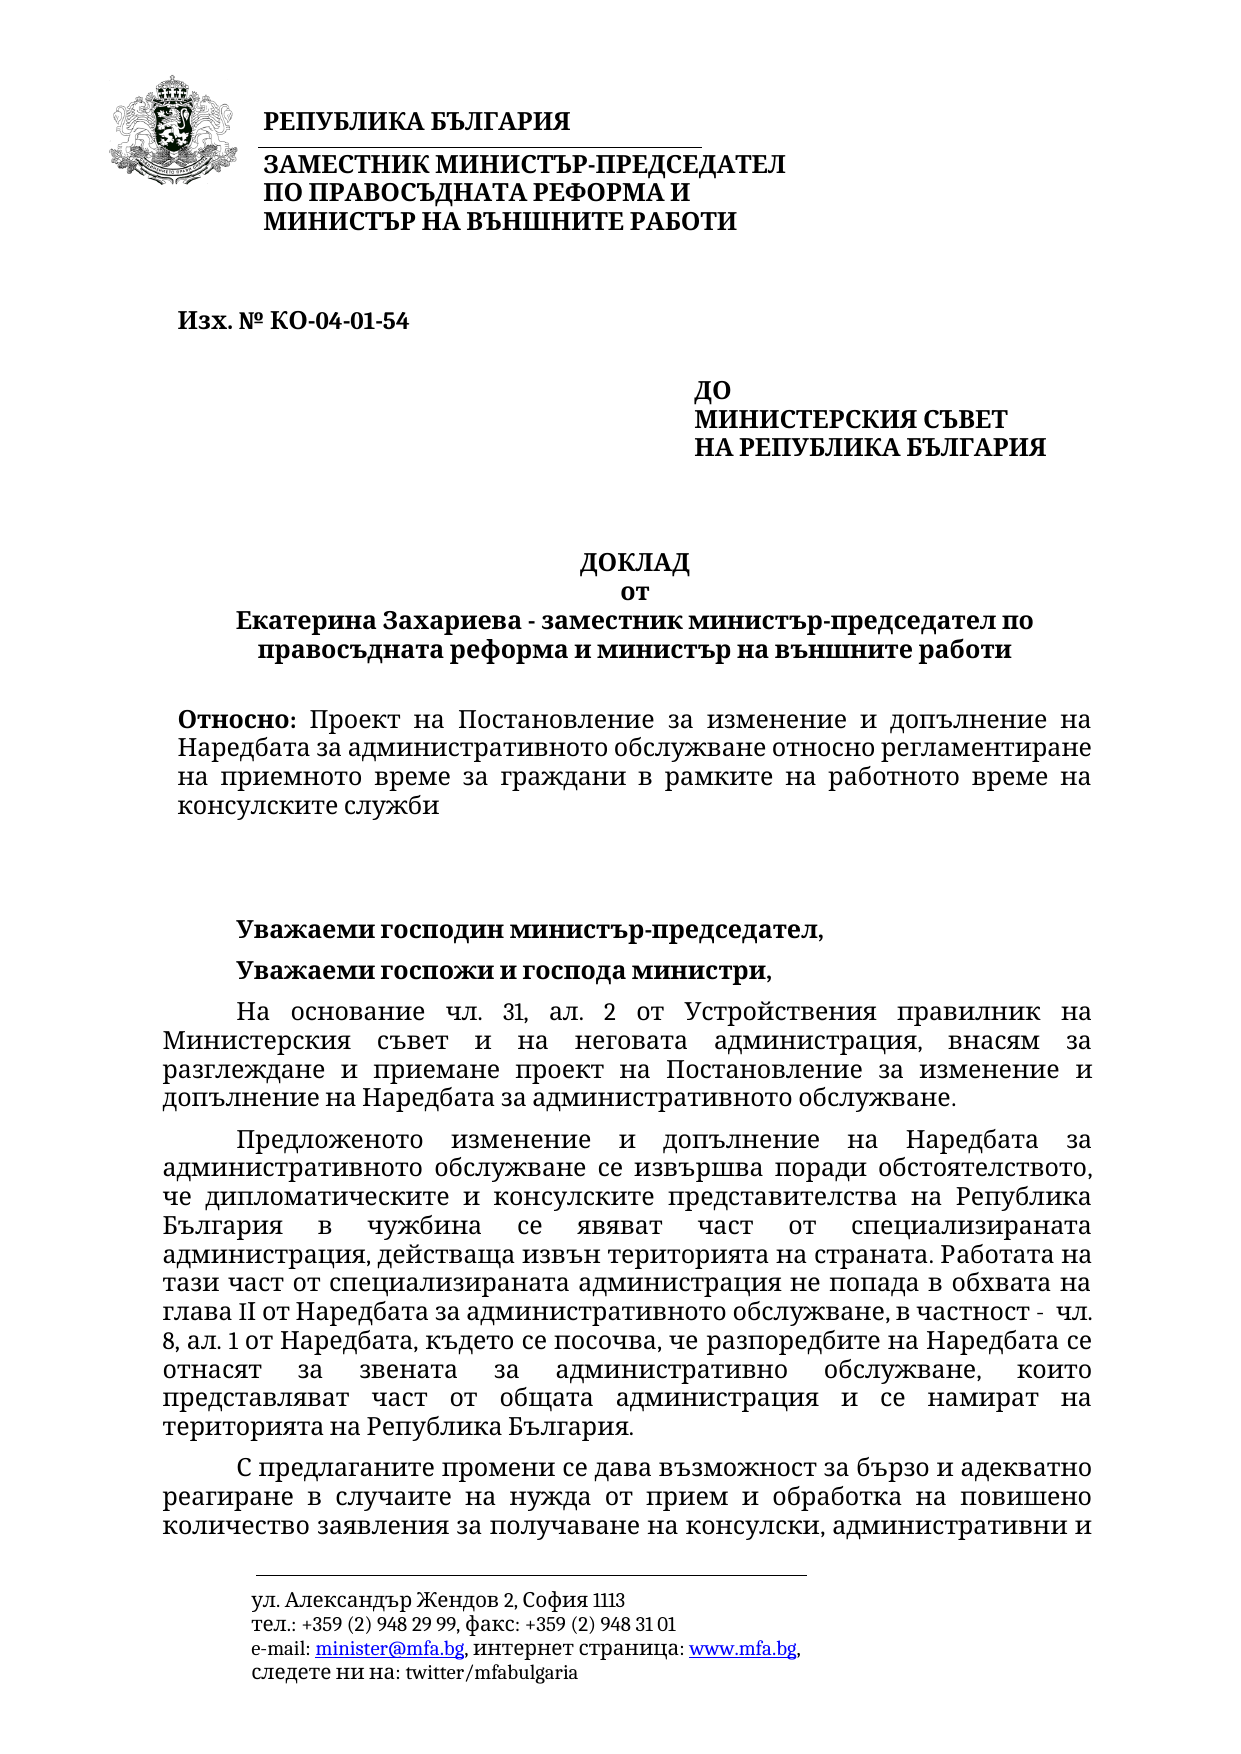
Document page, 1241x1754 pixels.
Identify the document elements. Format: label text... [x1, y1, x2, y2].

text от [177, 578, 1092, 607]
text Относно: Проект на Постановление за изменение и допълнение на Наредбата за административното обслужване относно регламентиране на приемното време за граждани в рамките на работното време на консулските служби [177, 706, 1092, 821]
text ДОКЛАД [177, 549, 1092, 578]
text Предложеното изменение и допълнение на Наредбата за административното обслужване се извършва поради обстоятелството, че дипломатическите и консулските представителства на Република България в чужбина се явяват част от специализираната администрация, действаща извън територията на страната. Работата на тази част от специализираната администрация не попада в обхвата на глава IІ от Наредбата за административното обслужване, в частност - чл. 8, ал. 1 от Наредбата, където се посочва, че разпоредбите на Наредбата се отнасят за звената за административно обслужване, които представляват част от общата администрация и се намират на територията на Република България. [162, 1126, 1092, 1442]
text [162, 1454, 1092, 1541]
text ДО [694, 377, 1092, 406]
text Уважаеми господин министър-председател, [162, 916, 1092, 944]
text На основание чл. 31, ал. 2 от Устройствения правилник на Министерския съвет и на неговата администрация, внасям за разглеждане и приемане проект на Постановление за изменение и допълнение на Наредбата за административното обслужване. [162, 998, 1092, 1113]
text МИНИСТЕРСКИЯ СЪВЕТ [694, 406, 1092, 434]
text Изх. № КО-04-01-54 [177, 307, 1092, 336]
text Уважаеми госпожи и господа министри, [162, 957, 1092, 986]
text НА РЕПУБЛИКА БЪЛГАРИЯ [694, 434, 1092, 463]
text Екатерина Захариева - заместник министър-председател по правосъдната реформа и министър на външните работи [177, 607, 1092, 664]
